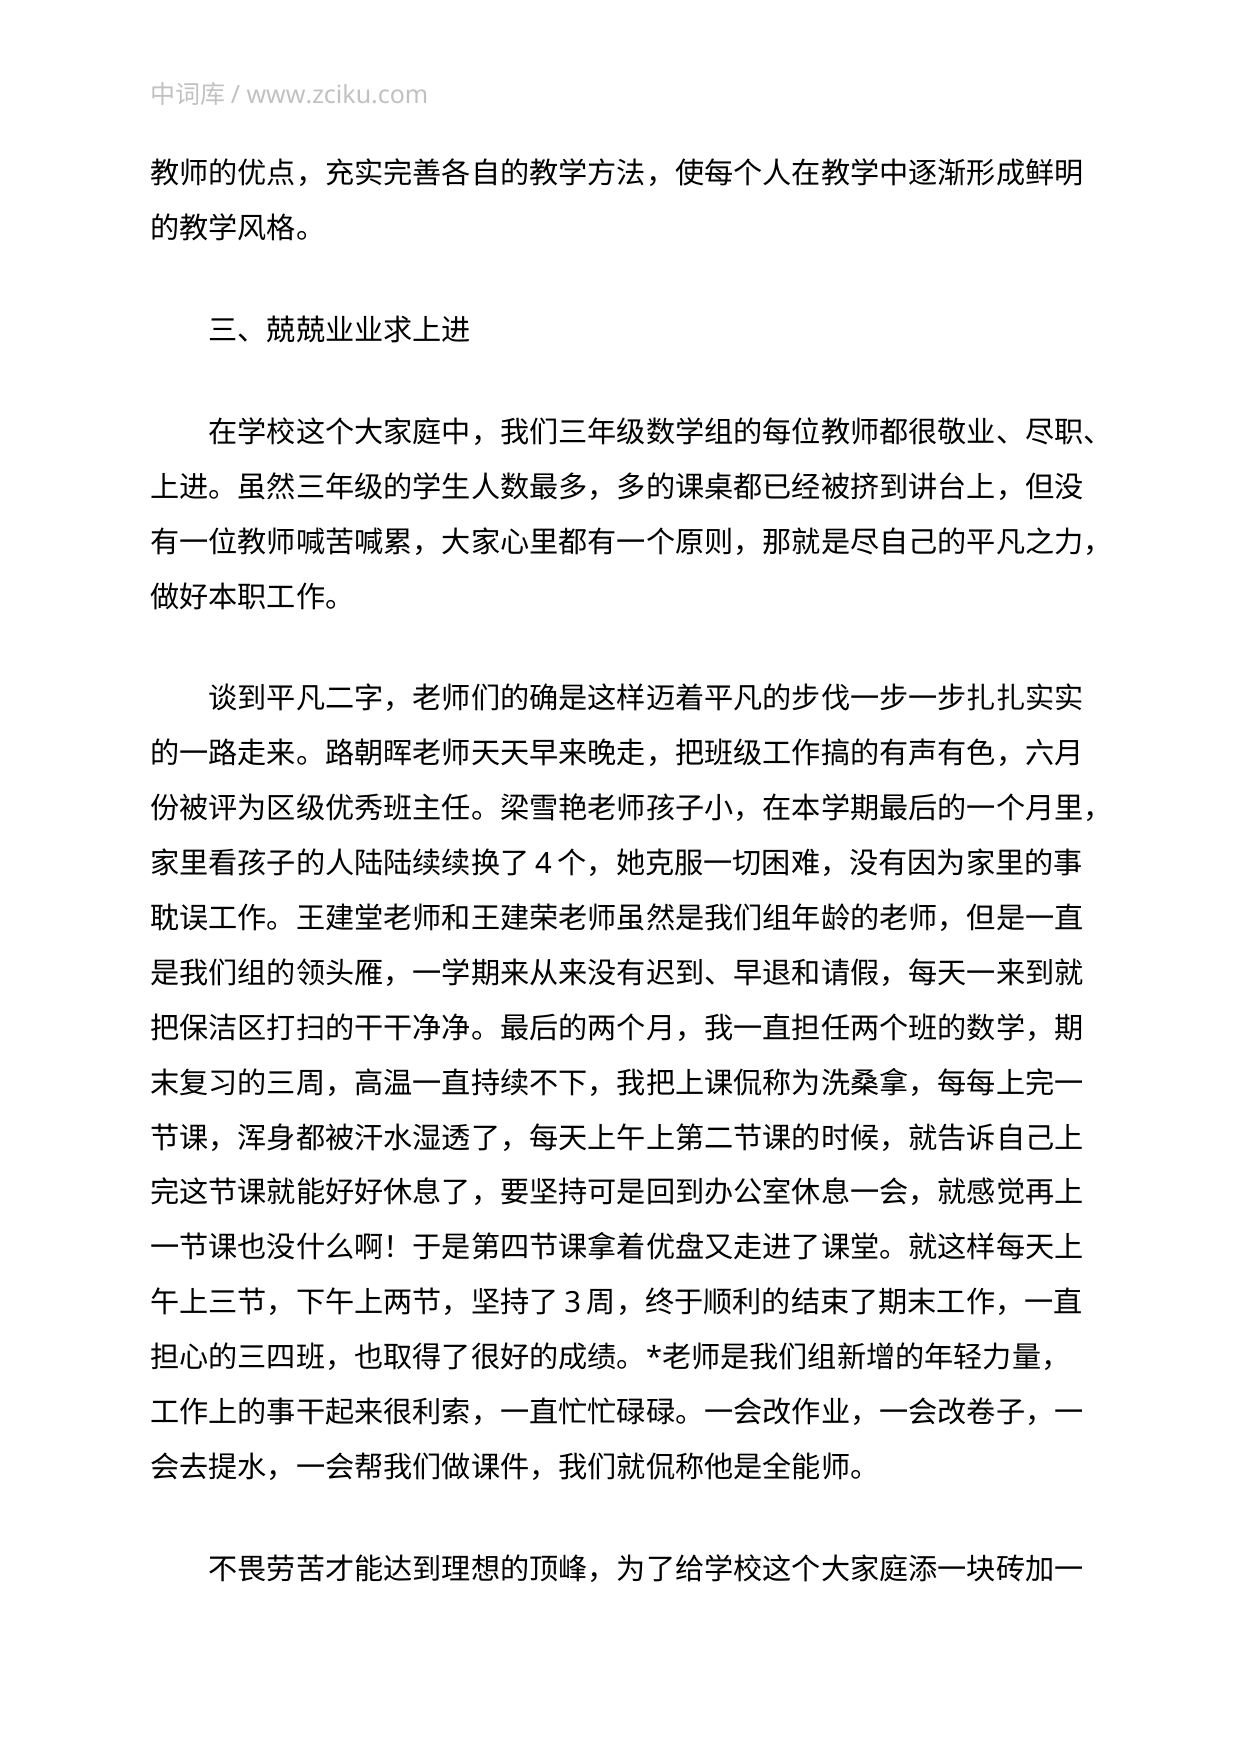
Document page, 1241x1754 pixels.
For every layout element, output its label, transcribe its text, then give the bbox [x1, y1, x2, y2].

text 在学校这个大家庭中，我们三年级数学组的每位教师都很敬业、尽职、上进。虽然三年级的学生人数最多，多的课桌都已经被挤到讲台上，但没有一位教师喊苦喊累，大家心里都有一个原则，那就是尽自己的平凡之力，做好本职工作。 [150, 408, 1090, 615]
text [150, 1546, 1090, 1588]
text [150, 150, 1090, 247]
text 三、兢兢业业求上进 [150, 307, 1090, 349]
text 谈到平凡二字，老师们的确是这样迈着平凡的步伐一步一步扎扎实实的一路走来。路朝晖老师天天早来晚走，把班级工作搞的有声有色，六月份被评为区级优秀班主任。梁雪艳老师孩子小，在本学期最后的一个月里，家里看孩子的人陆陆续续换了4个，她克服一切困难，没有因为家里的事耽误工作。王建堂老师和王建荣老师虽然是我们组年龄的老师，但是一直是我们组的领头雁，一学期来从来没有迟到、早退和请假，每天一来到就把保洁区打扫的干干净净。最后的两个月，我一直担任两个班的数学，期末复习的三周，高温一直持续不下，我把上课侃称为洗桑拿，每每上完一节课，浑身都被汗水湿透了，每天上午上第二节课的时候，就告诉自己上完这节课就能好好休息了，要坚持可是回到办公室休息一会，就感觉再上一节课也没什么啊！于是第四节课拿着优盘又走进了课堂。就这样每天上午上三节，下午上两节，坚持了3周，终于顺利的结束了期末工作，一直担心的三四班，也取得了很好的成绩。*老师是我们组新增的年轻力量，工作上的事干起来很利索，一直忙忙碌碌。一会改作业，一会改卷子，一会去提水，一会帮我们做课件，我们就侃称他是全能师。 [150, 675, 1090, 1486]
